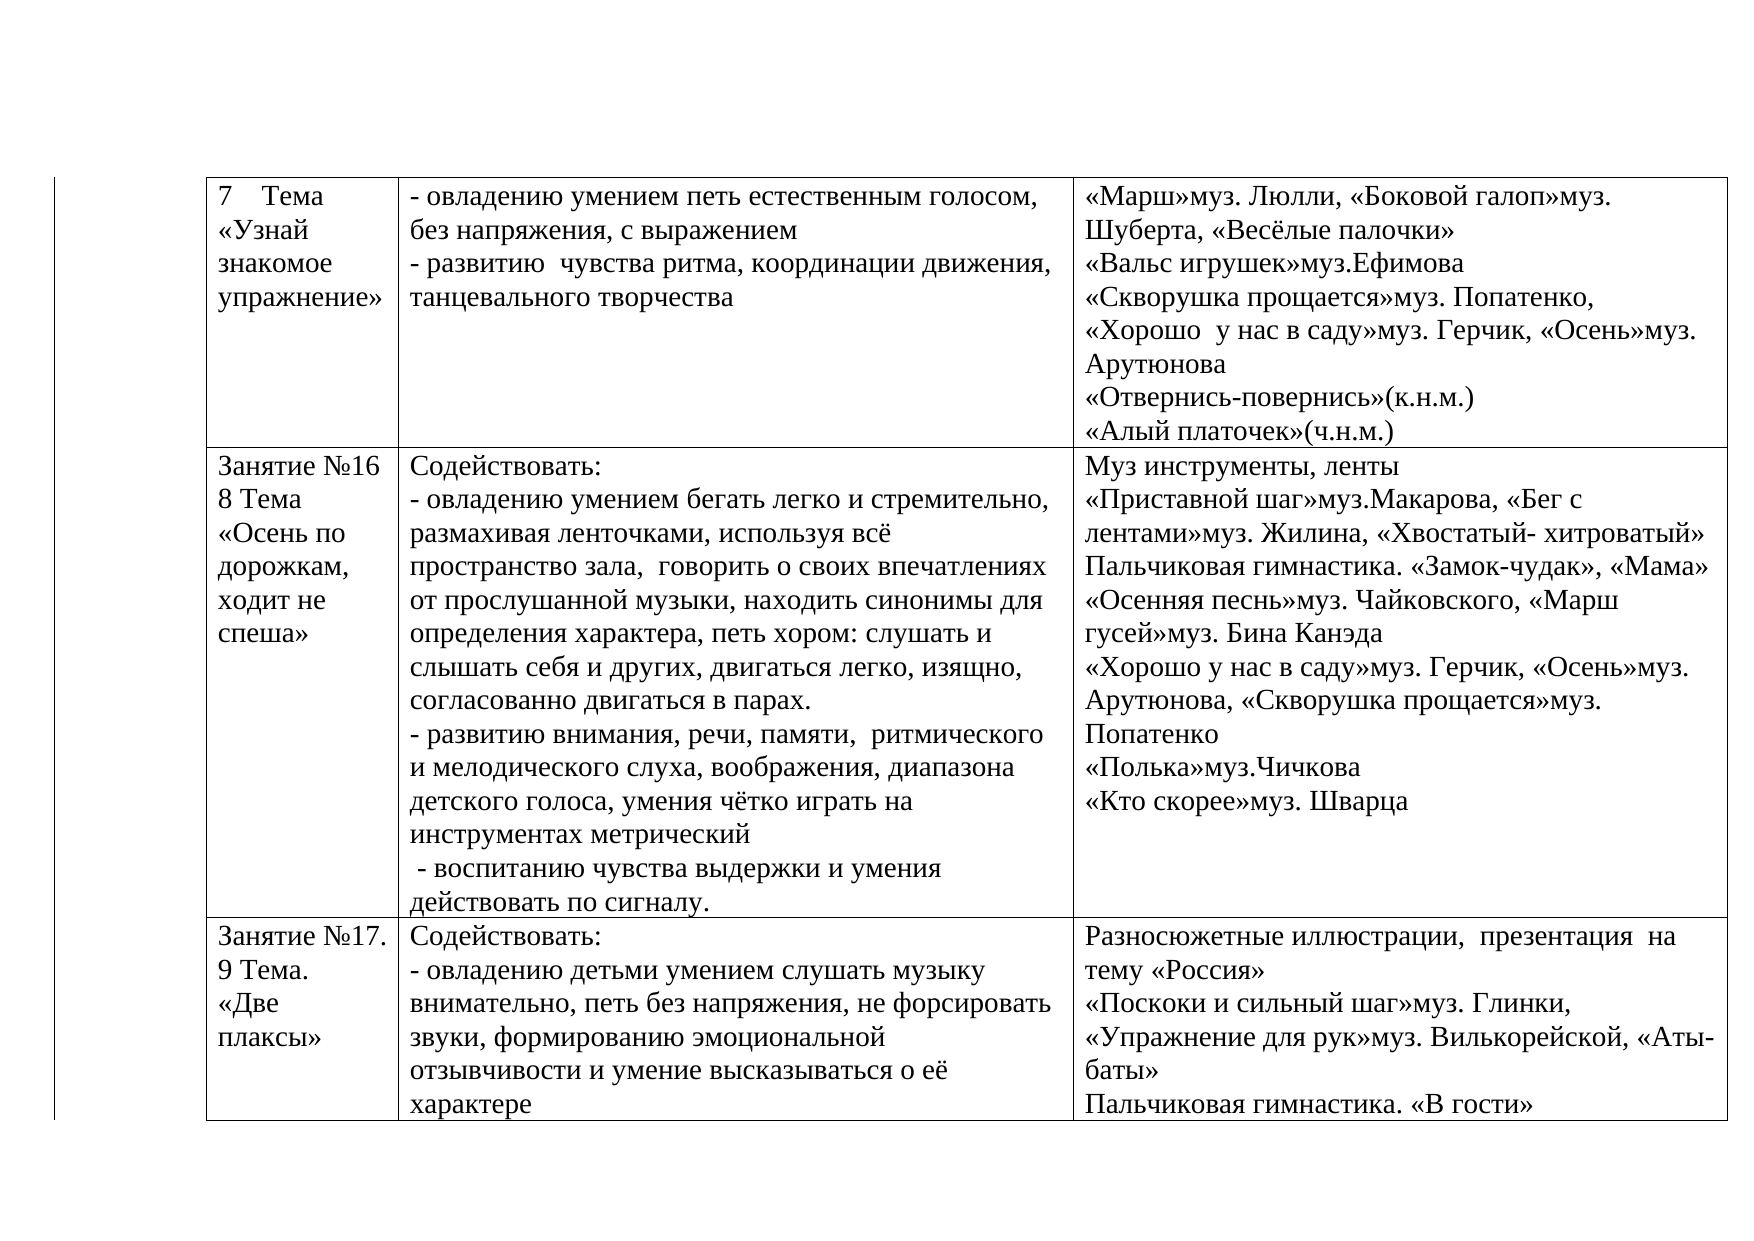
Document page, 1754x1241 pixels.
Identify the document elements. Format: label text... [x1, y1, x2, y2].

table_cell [1074, 918, 1727, 1119]
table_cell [207, 178, 398, 447]
table_cell Содействовать: - овладению умением бегать легко и стремительно, размахивая ленточками, используя всё пространство зала, говорить о своих впечатлениях от прослушанной музыки, находить синонимы для определения характера, петь хором: слушать и слышать себя и других, двигаться легко, изящно, согласованно двигаться в парах. - развитию внимания, речи, памяти, ритмического и мелодического слуха, воображения, диапазона детского голоса, умения чётко играть на инструментах метрический - воспитанию чувства выдержки и умения действовать по сигналу. [399, 448, 1073, 917]
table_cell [207, 918, 398, 1119]
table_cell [1074, 178, 1727, 447]
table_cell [399, 918, 1073, 1119]
table_cell Занятие №16 8 Тема «Осень по дорожкам, ходит не спеша» [207, 448, 398, 917]
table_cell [399, 178, 1073, 447]
table_cell Муз инструменты, ленты «Приставной шаг»муз.Макарова, «Бег с лентами»муз. Жилина, «Хвостатый- хитроватый» Пальчиковая гимнастика. «Замок-чудак», «Мама» «Осенняя песнь»муз. Чайковского, «Марш гусей»муз. Бина Канэда «Хорошо у нас в саду»муз. Герчик, «Осень»муз. Арутюнова, «Скворушка прощается»муз. Попатенко «Полька»муз.Чичкова «Кто скорее»муз. Шварца [1074, 448, 1727, 917]
